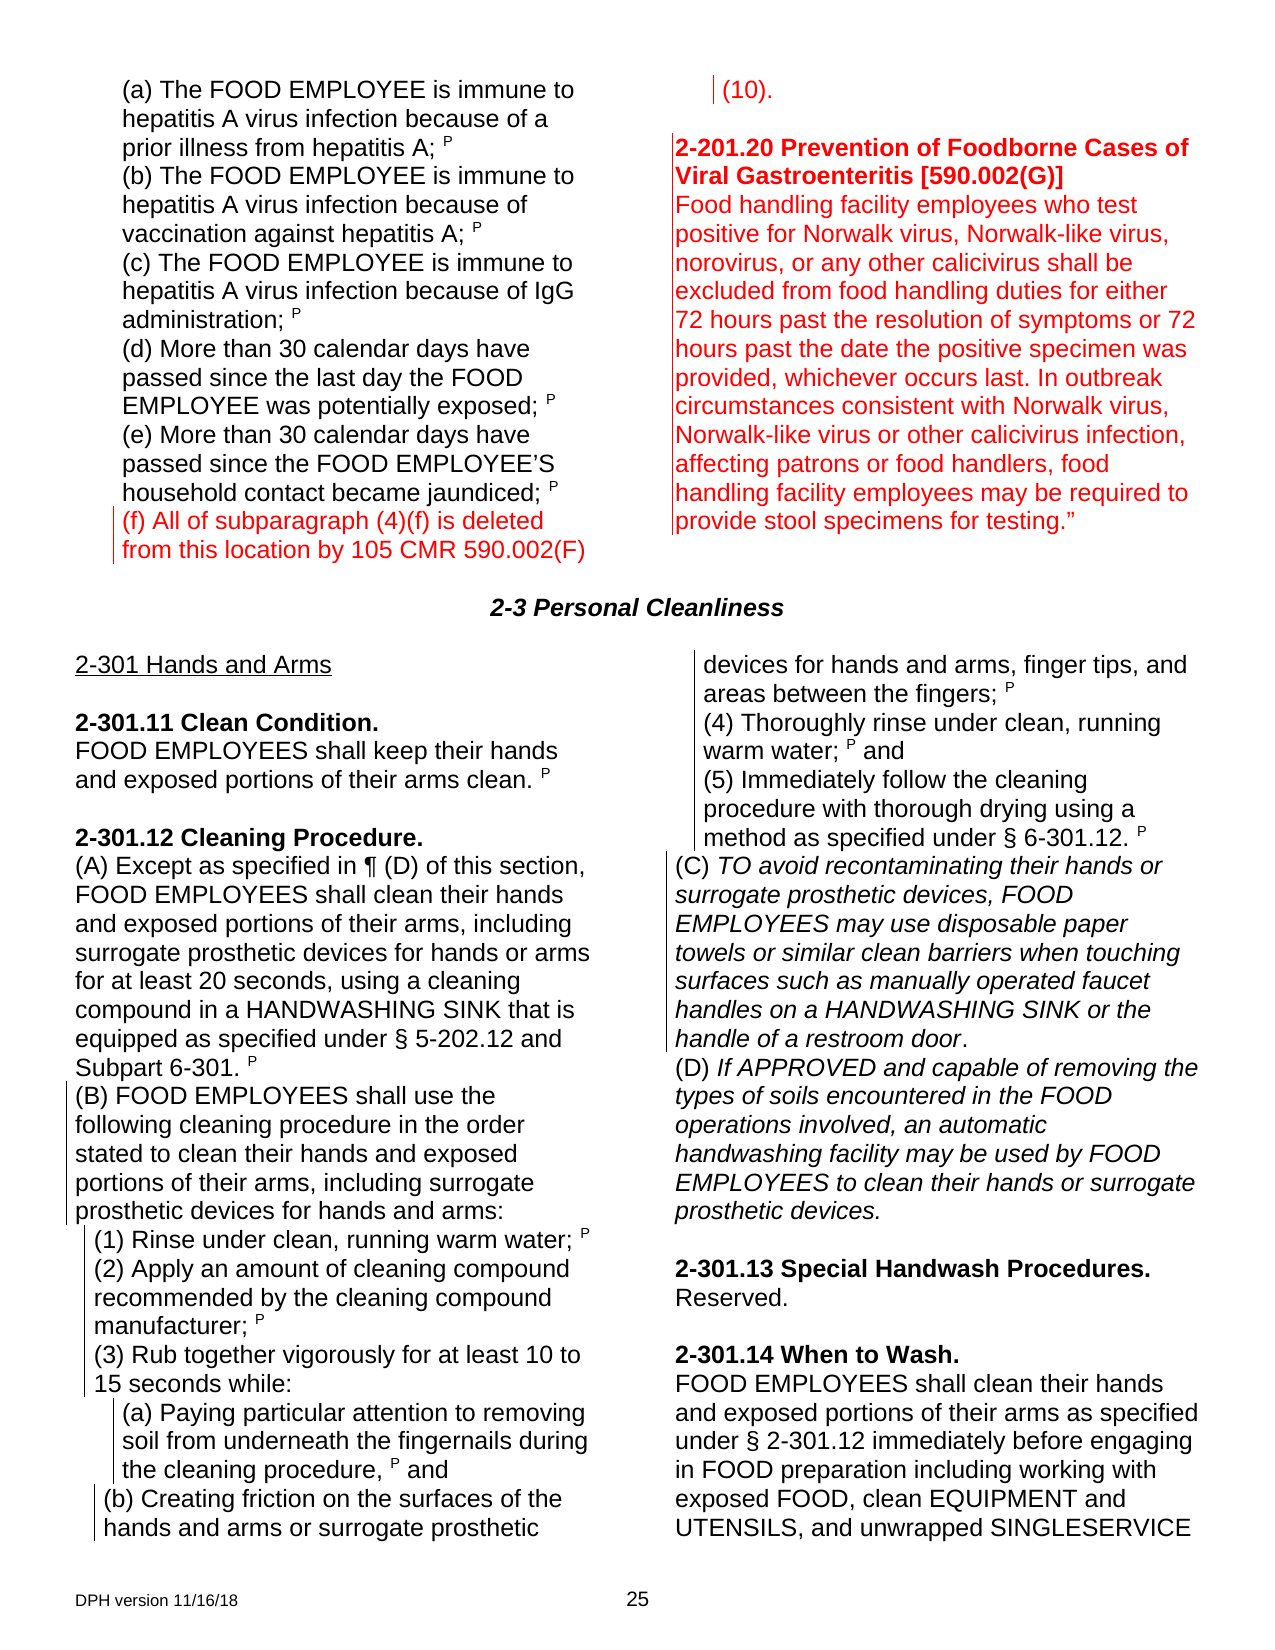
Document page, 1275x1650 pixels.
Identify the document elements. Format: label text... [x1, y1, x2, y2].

text (b) Creating friction on the surfaces of the hands and arms or surrogate prosthetic devices for hands and arms, finger tips, and areas between the fingers; P [95, 1484, 600, 1541]
text 2-301.13 Special Handwash Procedures. [675, 1254, 1200, 1282]
text 2-3 Personal Cleanliness [75, 592, 1200, 621]
text (5) Immediately follow the cleaning procedure with thorough drying using a method as specified under § 6-301.12. P [695, 765, 1200, 851]
text (2) Apply an amount of cleaning compound recommended by the cleaning compound manufacturer; P [85, 1254, 600, 1340]
text (b) Creating friction on the surfaces of the hands and arms or surrogate prosthetic devices for hands and arms, finger tips, and areas between the fingers; P [695, 650, 1200, 707]
text 2-301.12 Cleaning Procedure. [75, 822, 600, 851]
text Food handling facility employees who test positive for Norwalk virus, Norwalk-like virus, norovirus, or any other calicivirus shall be excluded from food handling duties for either 72 hours past the resolution of symptoms or 72 hours past the date the positive specimen was provided, whichever occurs last. In outbreak circumstances consistent with Norwalk virus, Norwalk-like virus or other calicivirus infection, affecting patrons or food handlers, food handling facility employees may be required to provide stool specimens for testing.” [675, 190, 1200, 535]
text (4) Thoroughly rinse under clean, running warm water; P and [695, 707, 1200, 765]
text Reserved. [675, 1282, 1200, 1311]
text (e) More than 30 calendar days have passed since the FOOD EMPLOYEE’S household contact became jaundiced; P [122, 420, 600, 506]
text (3) Rub together vigorously for at least 10 to 15 seconds while: [85, 1340, 600, 1397]
text (a) Paying particular attention to removing soil from underneath the fingernails during the cleaning procedure, P and [112, 1397, 600, 1484]
text 2-201.20 Prevention of Foodborne Cases of Viral Gastroenteritis [590.002(G)] [675, 132, 1200, 190]
text (f) All of subparagraph (4)(f) is deleted from this location by 105 CMR 590.002(F)(10). [714, 75, 1200, 104]
text (D) If APPROVED and capable of removing the types of soils encountered in the FOOD operations involved, an automatic handwashing facility may be used by FOOD EMPLOYEES to clean their hands or surrogate prosthetic devices. [675, 1052, 1200, 1225]
text 2-301.14 When to Wash. [675, 1340, 1200, 1369]
text (B) FOOD EMPLOYEES shall use the following cleaning procedure in the order stated to clean their hands and exposed portions of their arms, including surrogate prosthetic devices for hands and arms: [75, 1081, 600, 1225]
text 2-301.11 Clean Condition. [75, 707, 600, 736]
text (1) Rinse under clean, running warm water; P [85, 1225, 600, 1254]
text 2-301 Hands and Arms [75, 650, 600, 679]
text (C) TO avoid recontaminating their hands or surrogate prosthetic devices, FOOD EMPLOYEES may use disposable paper towels or similar clean barriers when touching surfaces such as manually operated faucet handles on a HANDWASHING SINK or the handle of a restroom door. [675, 851, 1200, 1052]
text (d) More than 30 calendar days have passed since the last day the FOOD EMPLOYEE was potentially exposed; P [122, 334, 600, 420]
text (b) The FOOD EMPLOYEE is immune to hepatitis A virus infection because of vaccination against hepatitis A; P [122, 161, 600, 247]
text (f) All of subparagraph (4)(f) is deleted from this location by 105 CMR 590.002(F)(10). [114, 506, 600, 564]
text FOOD EMPLOYEES shall keep their hands and exposed portions of their arms clean. P [75, 736, 600, 794]
text (a) The FOOD EMPLOYEE is immune to hepatitis A virus infection because of a prior illness from hepatitis A; P [122, 75, 600, 161]
text (c) The FOOD EMPLOYEE is immune to hepatitis A virus infection because of IgG administration; P [122, 247, 600, 334]
text (A) Except as specified in ¶ (D) of this section, FOOD EMPLOYEES shall clean their hands and exposed portions of their arms, including surrogate prosthetic devices for hands or arms for at least 20 seconds, using a cleaning compound in a HANDWASHING SINK that is equipped as specified under § 5-202.12 and Subpart 6-301. P [75, 851, 600, 1081]
